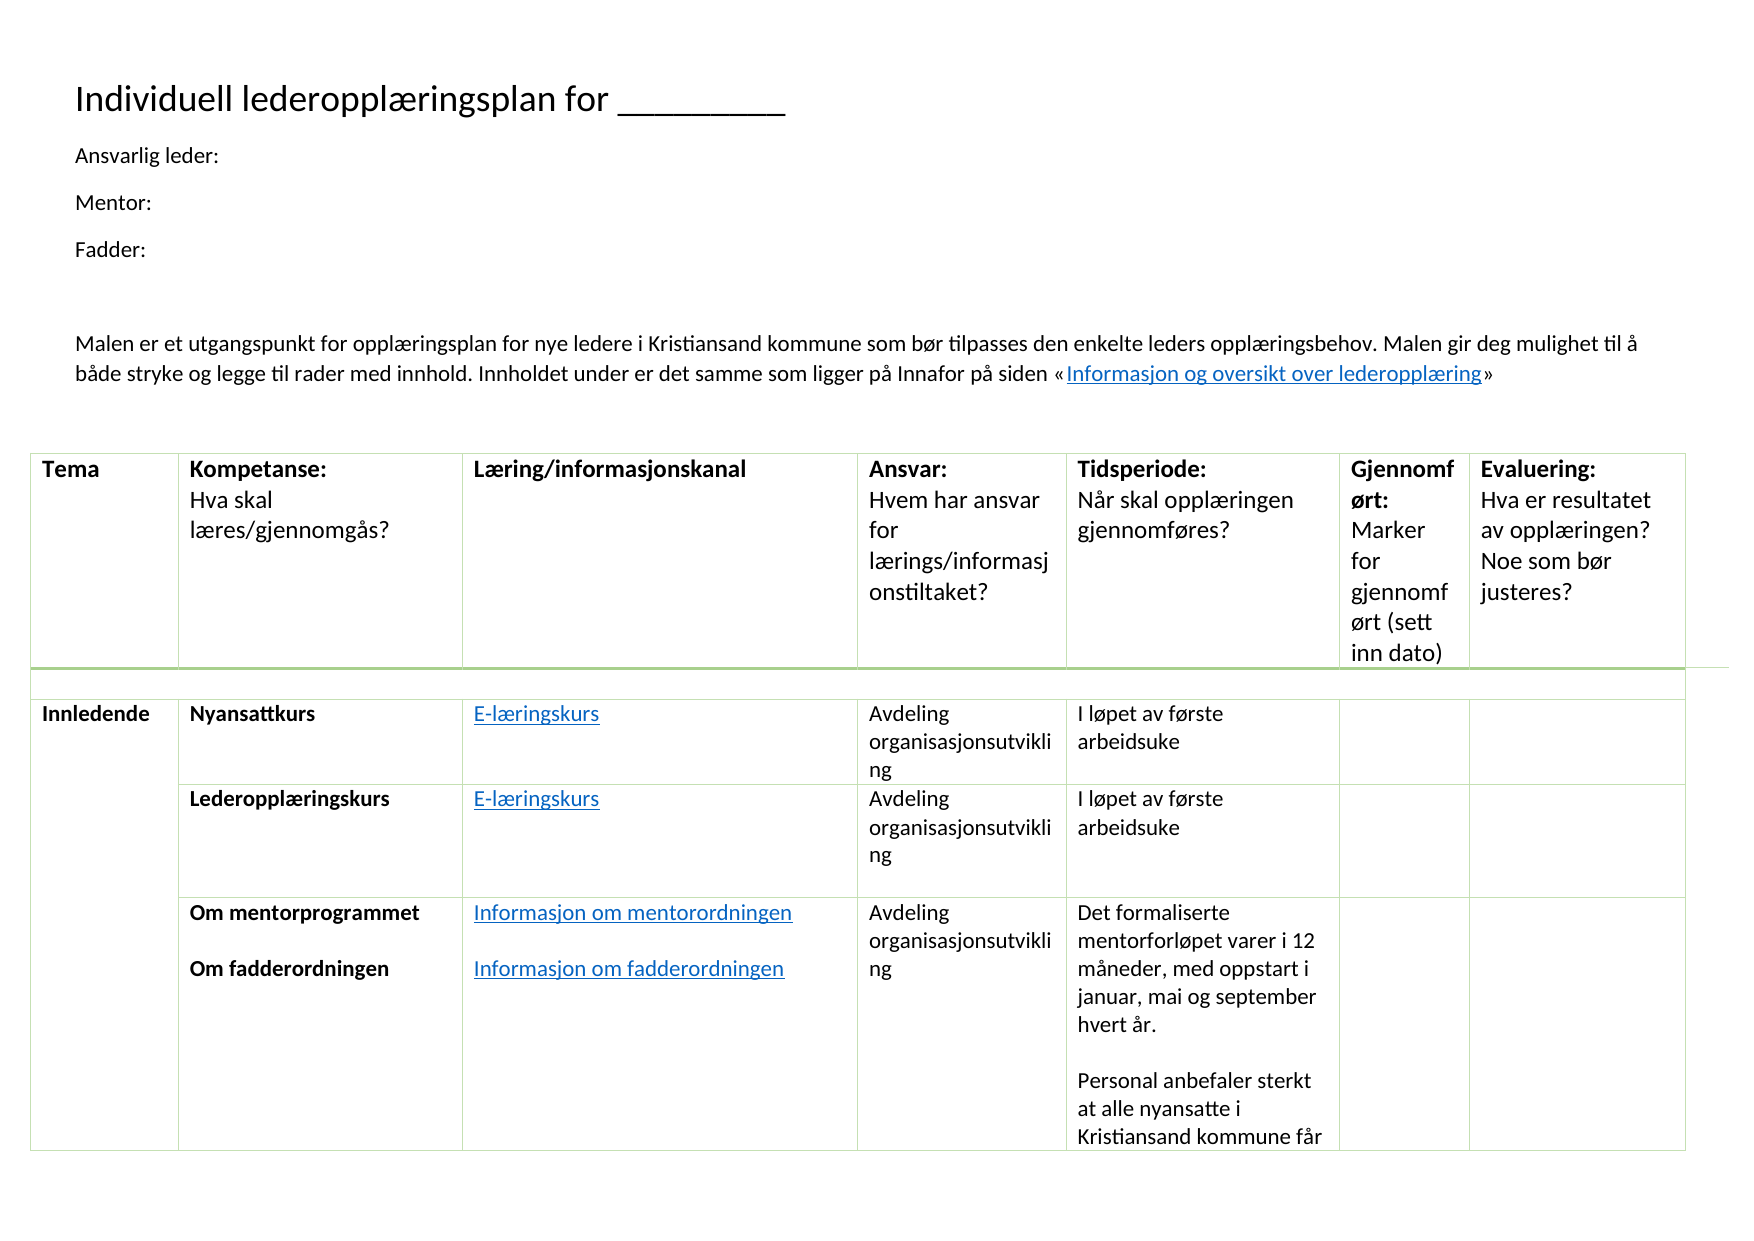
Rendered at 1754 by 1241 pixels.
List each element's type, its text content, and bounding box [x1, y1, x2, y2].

table_cell Nyansattkurs [179, 700, 462, 783]
table_cell [1340, 898, 1469, 1150]
text Malen er et utgangspunkt for opplæringsplan for nye ledere i Kristiansand kommune som bør tilpasses den enkelte leders opplæringsbehov. Malen gir deg mulighet til å både stryke og legge til rader med innhold. Innholdet under er det samme som ligger på Innafor på siden «Informasjon og oversikt over lederopplæring» [75, 329, 1679, 387]
table_header Evaluering: Hva er resultatet av opplæringen? Noe som bør justeres? [1470, 454, 1685, 667]
text Ansvarlig leder: [75, 141, 1679, 169]
table_cell Lederopplæringskurs [179, 785, 462, 897]
table_cell [1470, 700, 1685, 783]
table_header Ansvar: Hvem har ansvar for lærings/informasjonstiltaket? [858, 454, 1066, 667]
table_cell Avdeling organisasjonsutvikling [858, 785, 1066, 897]
table_header Læring/informasjonskanal [463, 454, 857, 667]
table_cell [179, 898, 462, 1150]
table_header Kompetanse: Hva skal læres/gjennomgås? [179, 454, 462, 667]
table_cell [858, 898, 1066, 1150]
text Fadder: [75, 235, 1679, 263]
table_cell E-læringskurs [463, 785, 857, 897]
table_cell [1340, 785, 1469, 897]
table_header Tema [31, 454, 178, 667]
table_header Tidsperiode: Når skal opplæringen gjennomføres? [1067, 454, 1339, 667]
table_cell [463, 898, 857, 1150]
table_cell I løpet av første arbeidsuke [1067, 785, 1339, 897]
table_cell E-læringskurs [463, 700, 857, 783]
table_cell Avdeling organisasjonsutvikling [858, 700, 1066, 783]
table_cell Innledende [31, 700, 178, 1150]
table_cell I løpet av første arbeidsuke [1067, 700, 1339, 783]
table_header Gjennomført: Marker for gjennomført (sett inn dato) [1340, 454, 1469, 667]
text Mentor: [75, 188, 1679, 216]
table_cell [1340, 700, 1469, 783]
table_cell [1470, 785, 1685, 897]
text Individuell lederopplæringsplan for _________ [75, 75, 1679, 121]
table_cell [31, 670, 1685, 698]
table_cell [1067, 898, 1339, 1150]
table_cell [1470, 898, 1685, 1150]
